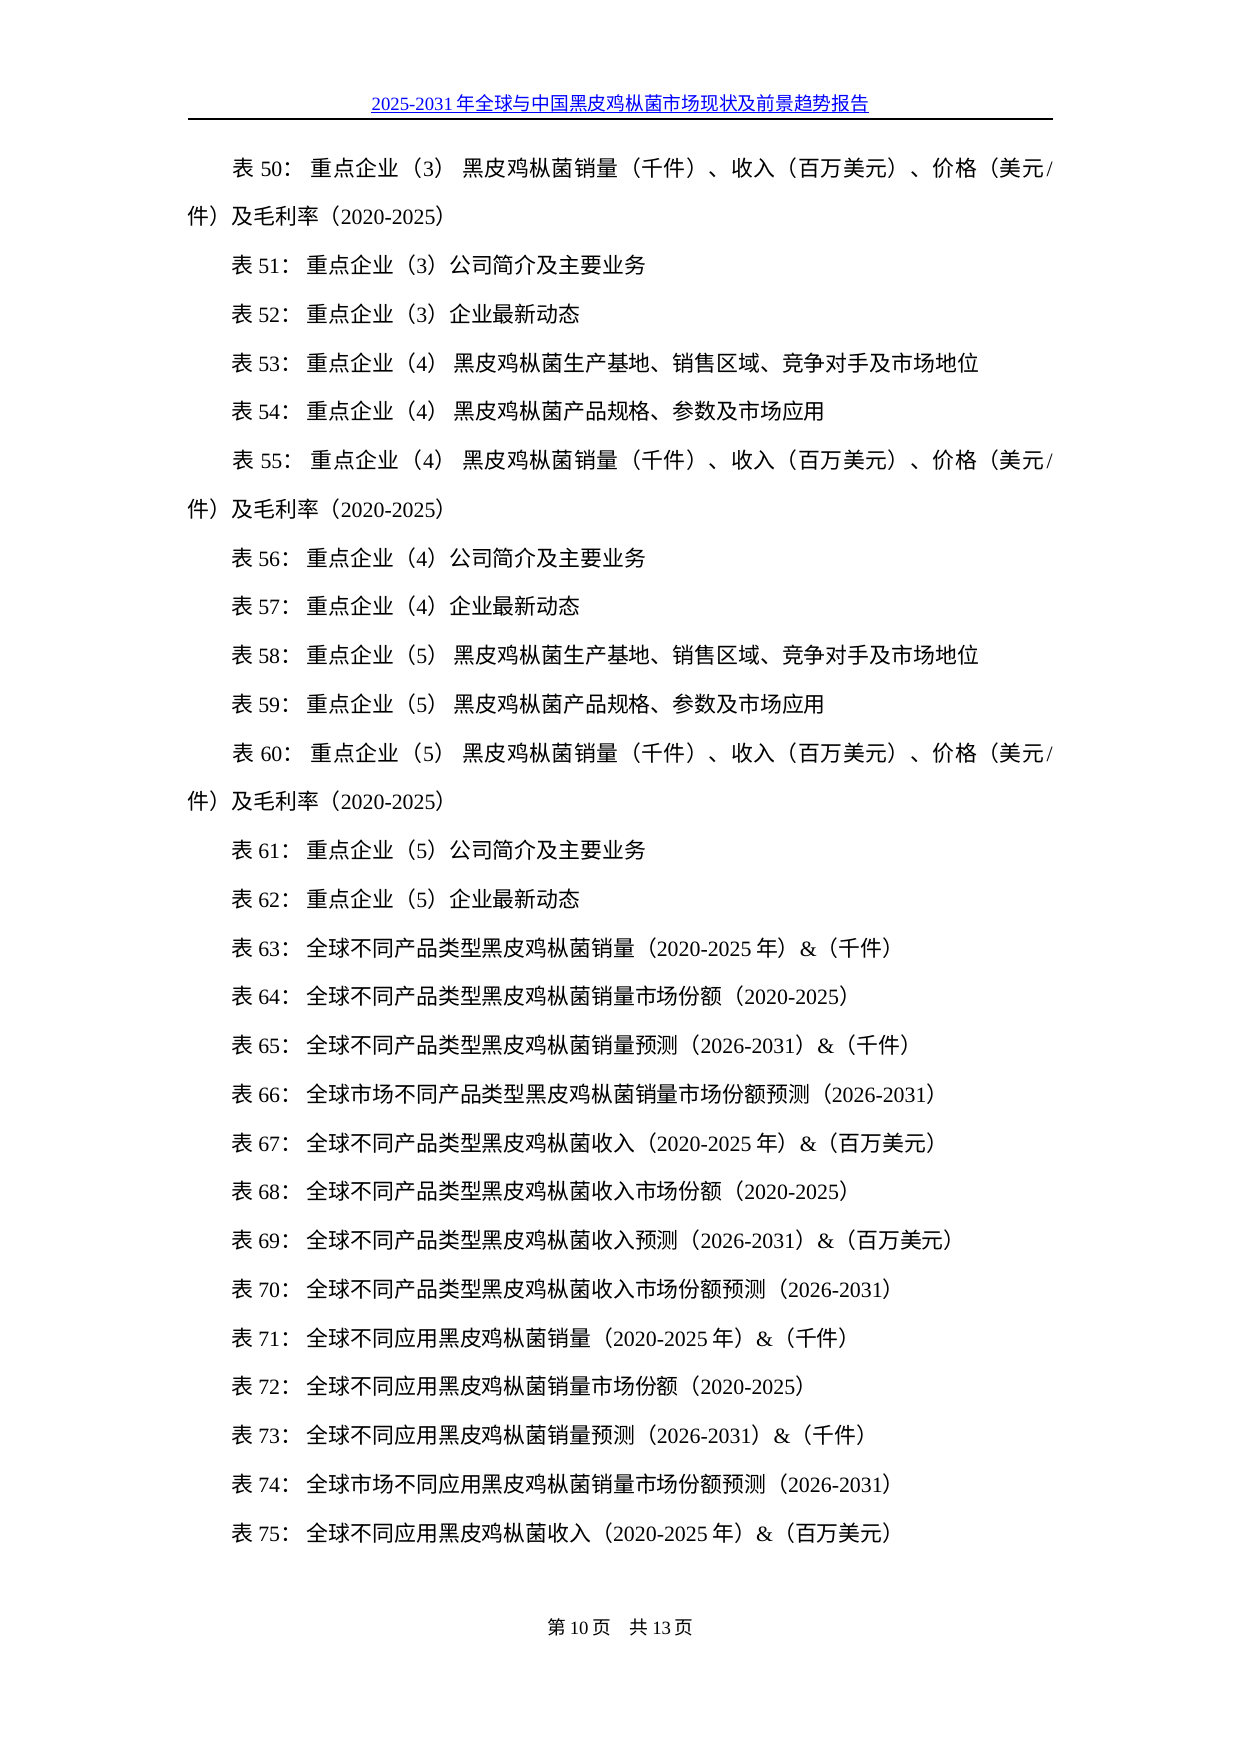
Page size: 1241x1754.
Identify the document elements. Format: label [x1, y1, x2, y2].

text [187, 150, 1053, 1548]
